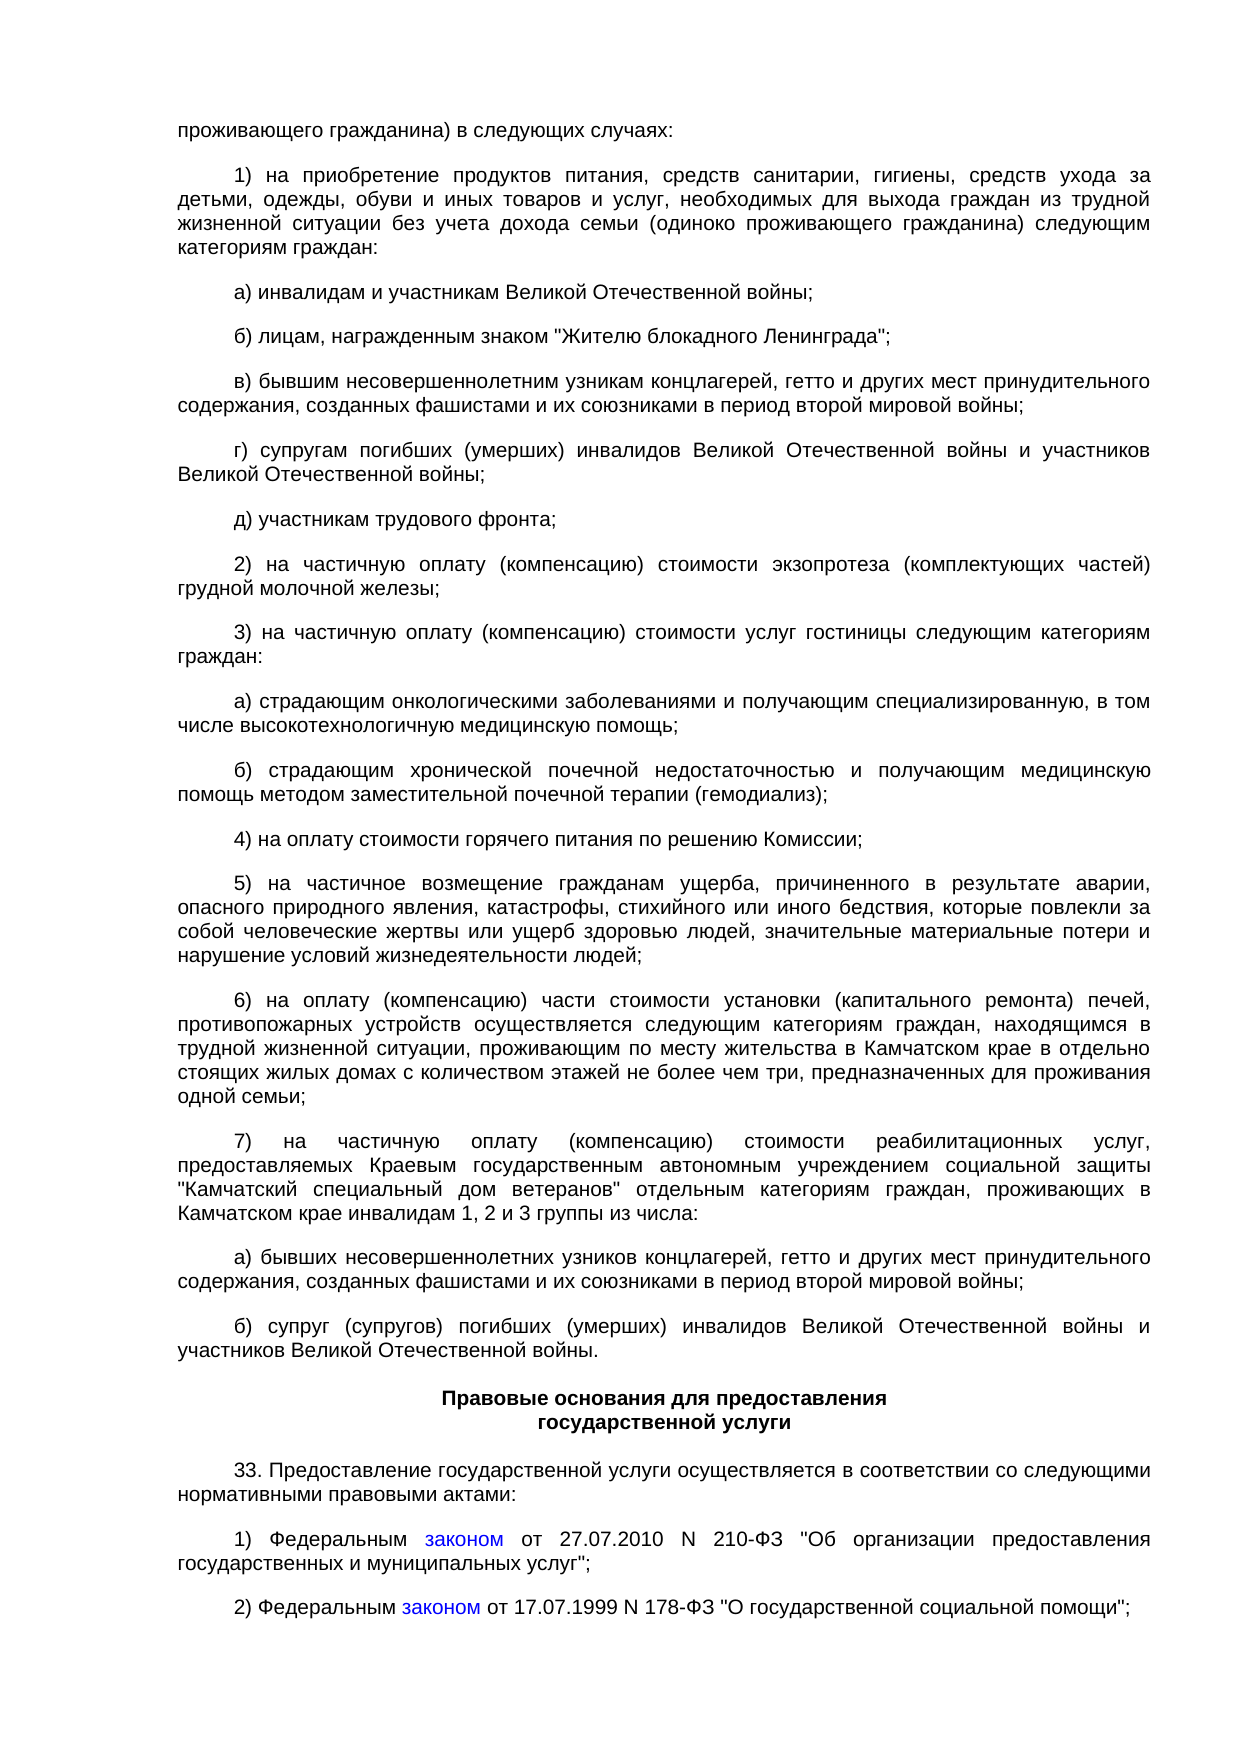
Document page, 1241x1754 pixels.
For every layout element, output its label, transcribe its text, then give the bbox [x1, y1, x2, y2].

text б) страдающим хронической почечной недостаточностью и получающим медицинскую помощь методом заместительной почечной терапии (гемодиализ); [177, 758, 1152, 806]
text 7) на частичную оплату (компенсацию) стоимости реабилитационных услуг, предоставляемых Краевым государственным автономным учреждением социальной защиты "Камчатский специальный дом ветеранов" отдельным категориям граждан, проживающих в Камчатском крае инвалидам 1, 2 и 3 группы из числа: [177, 1128, 1152, 1224]
title Правовые основания для предоставления [177, 1386, 1152, 1410]
text 2) на частичную оплату (компенсацию) стоимости экзопротеза (комплектующих частей) грудной молочной железы; [177, 551, 1152, 599]
title государственной услуги [177, 1410, 1152, 1434]
text д) участникам трудового фронта; [177, 507, 1152, 531]
text а) бывших несовершеннолетних узников концлагерей, гетто и других мест принудительного содержания, созданных фашистами и их союзниками в период второй мировой войны; [177, 1245, 1152, 1293]
text а) инвалидам и участникам Великой Отечественной войны; [177, 279, 1152, 303]
text 1) на приобретение продуктов питания, средств санитарии, гигиены, средств ухода за детьми, одежды, обуви и иных товаров и услуг, необходимых для выхода граждан из трудной жизненной ситуации без учета дохода семьи (одиноко проживающего гражданина) следующим категориям граждан: [177, 163, 1152, 259]
text 2) Федеральным законом от 17.07.1999 N 178-ФЗ "О государственной социальной помощи"; [177, 1595, 1152, 1619]
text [177, 118, 1152, 142]
text 6) на оплату (компенсацию) части стоимости установки (капитального ремонта) печей, противопожарных устройств осуществляется следующим категориям граждан, находящимся в трудной жизненной ситуации, проживающим по месту жительства в Камчатском крае в отдельно стоящих жилых домах с количеством этажей не более чем три, предназначенных для проживания одной семьи; [177, 988, 1152, 1108]
text 33. Предоставление государственной услуги осуществляется в соответствии со следующими нормативными правовыми актами: [177, 1458, 1152, 1506]
text 5) на частичное возмещение гражданам ущерба, причиненного в результате аварии, опасного природного явления, катастрофы, стихийного или иного бедствия, которые повлекли за собой человеческие жертвы или ущерб здоровью людей, значительные материальные потери и нарушение условий жизнедеятельности людей; [177, 871, 1152, 967]
text в) бывшим несовершеннолетним узникам концлагерей, гетто и других мест принудительного содержания, созданных фашистами и их союзниками в период второй мировой войны; [177, 369, 1152, 417]
text 3) на частичную оплату (компенсацию) стоимости услуг гостиницы следующим категориям граждан: [177, 620, 1152, 668]
text 4) на оплату стоимости горячего питания по решению Комиссии; [177, 826, 1152, 850]
text г) супругам погибших (умерших) инвалидов Великой Отечественной войны и участников Великой Отечественной войны; [177, 438, 1152, 486]
text а) страдающим онкологическими заболеваниями и получающим специализированную, в том числе высокотехнологичную медицинскую помощь; [177, 689, 1152, 737]
text б) лицам, награжденным знаком "Жителю блокадного Ленинграда"; [177, 324, 1152, 348]
text б) супруг (супругов) погибших (умерших) инвалидов Великой Отечественной войны и участников Великой Отечественной войны. [177, 1314, 1152, 1362]
text 1) Федеральным законом от 27.07.2010 N 210-ФЗ "Об организации предоставления государственных и муниципальных услуг"; [177, 1526, 1152, 1574]
